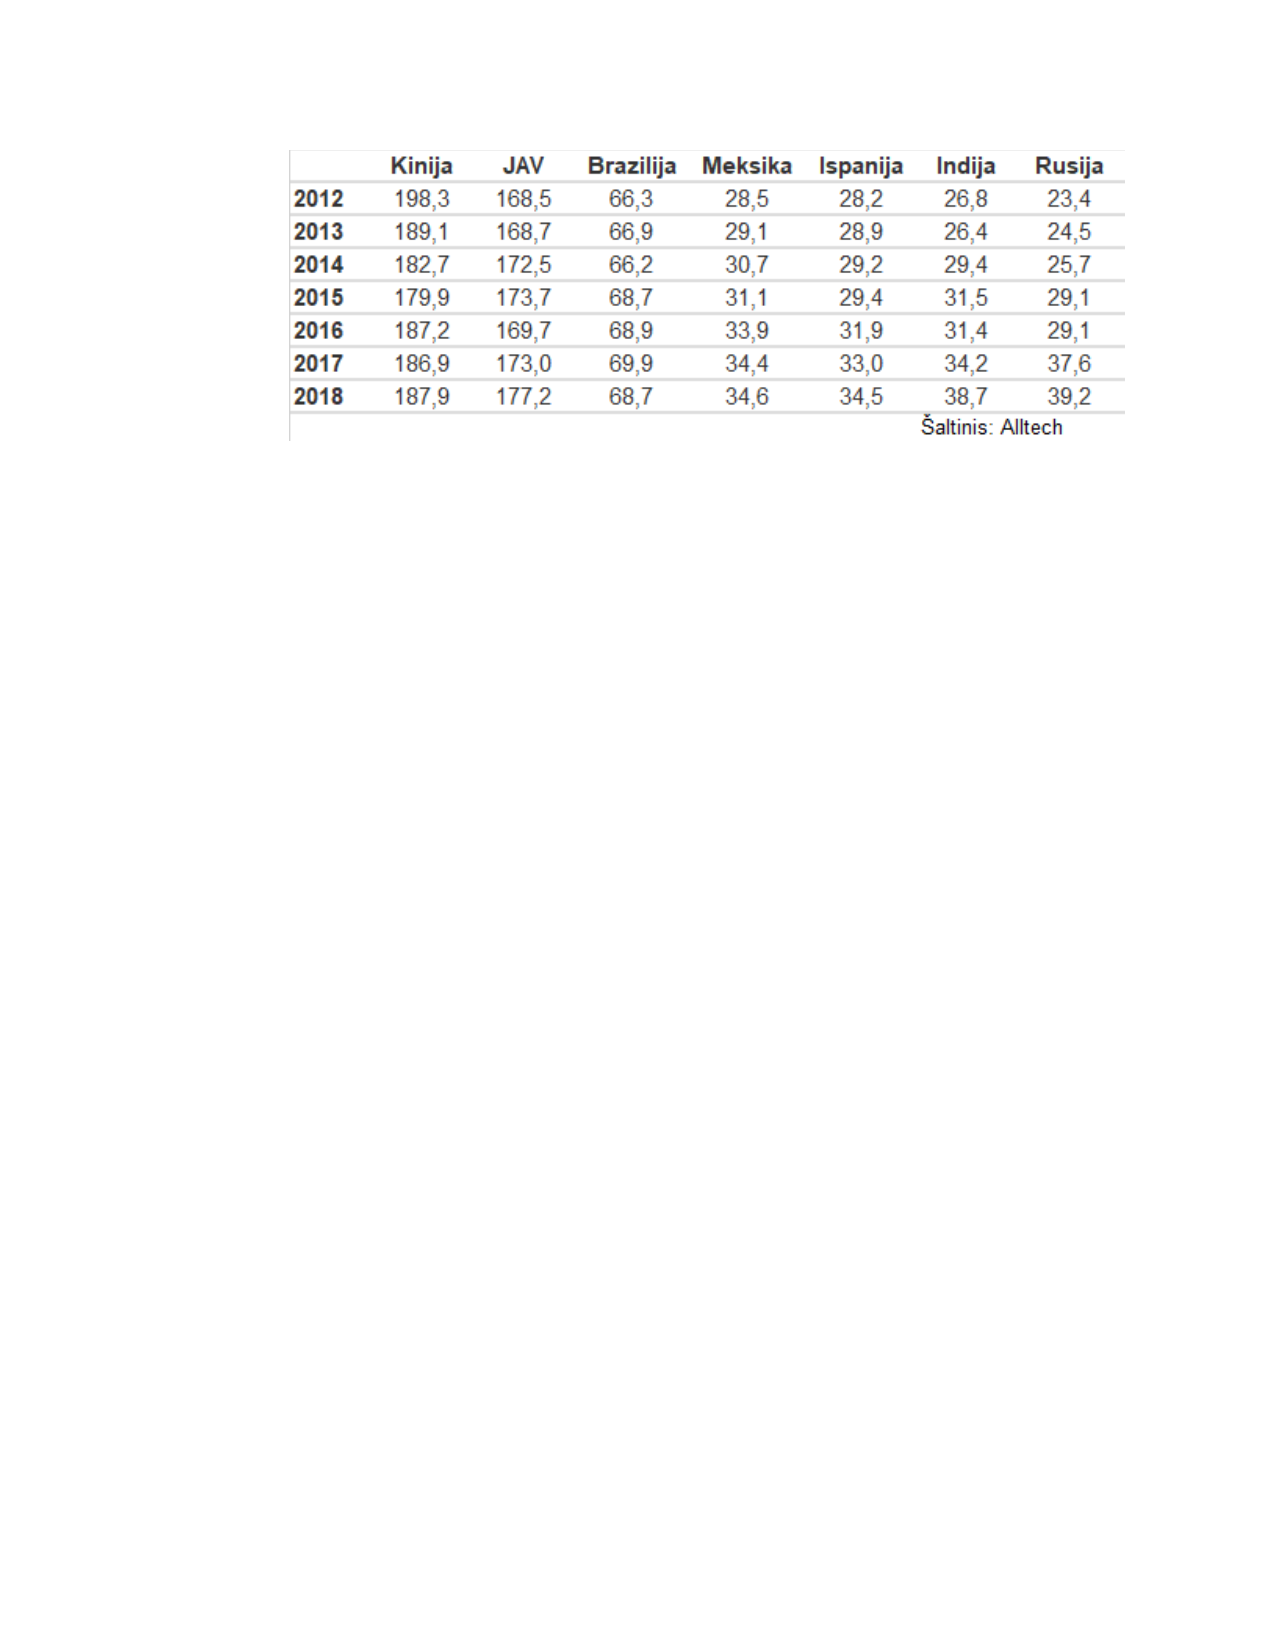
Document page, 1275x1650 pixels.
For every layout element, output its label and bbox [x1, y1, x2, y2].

picture [289, 150, 1125, 441]
